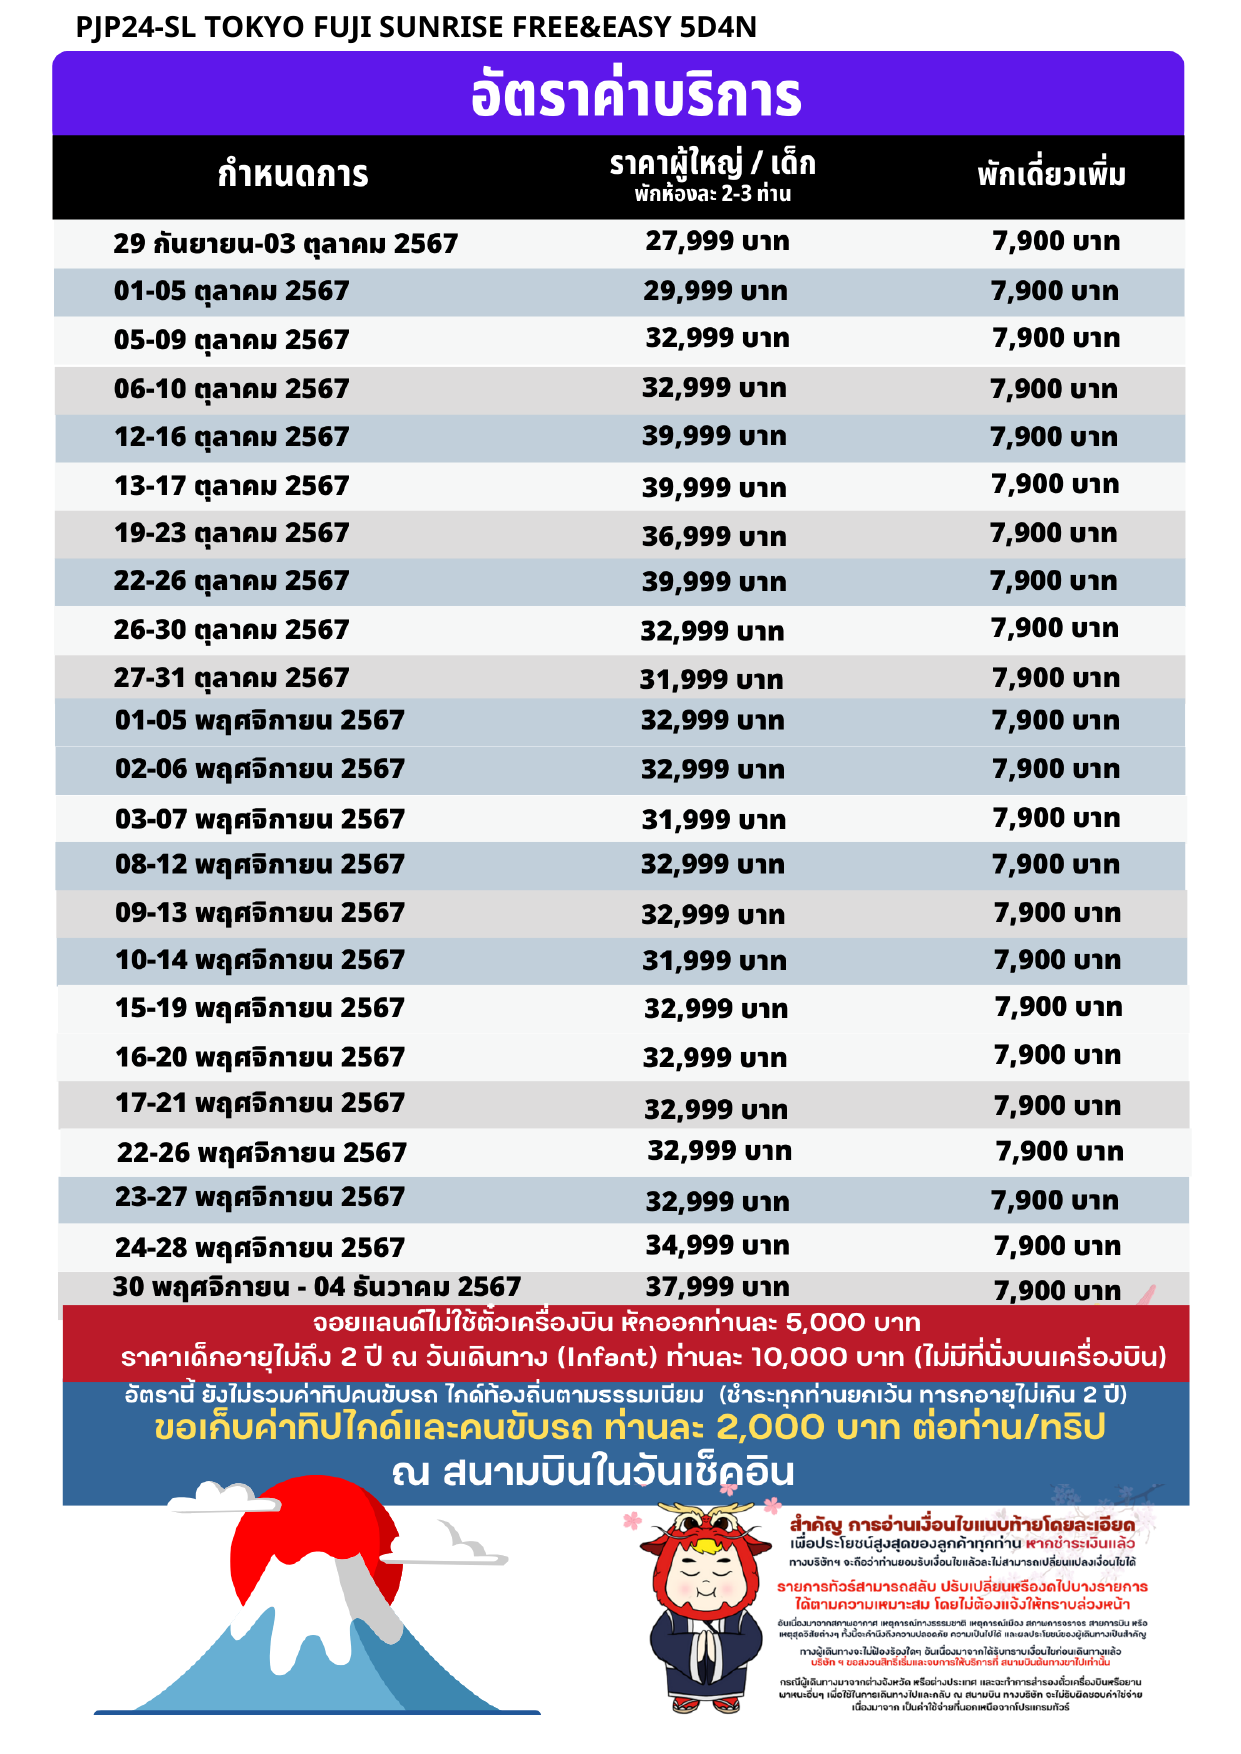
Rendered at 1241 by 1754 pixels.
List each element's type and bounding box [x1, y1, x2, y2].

picture [32, 51, 1209, 1715]
